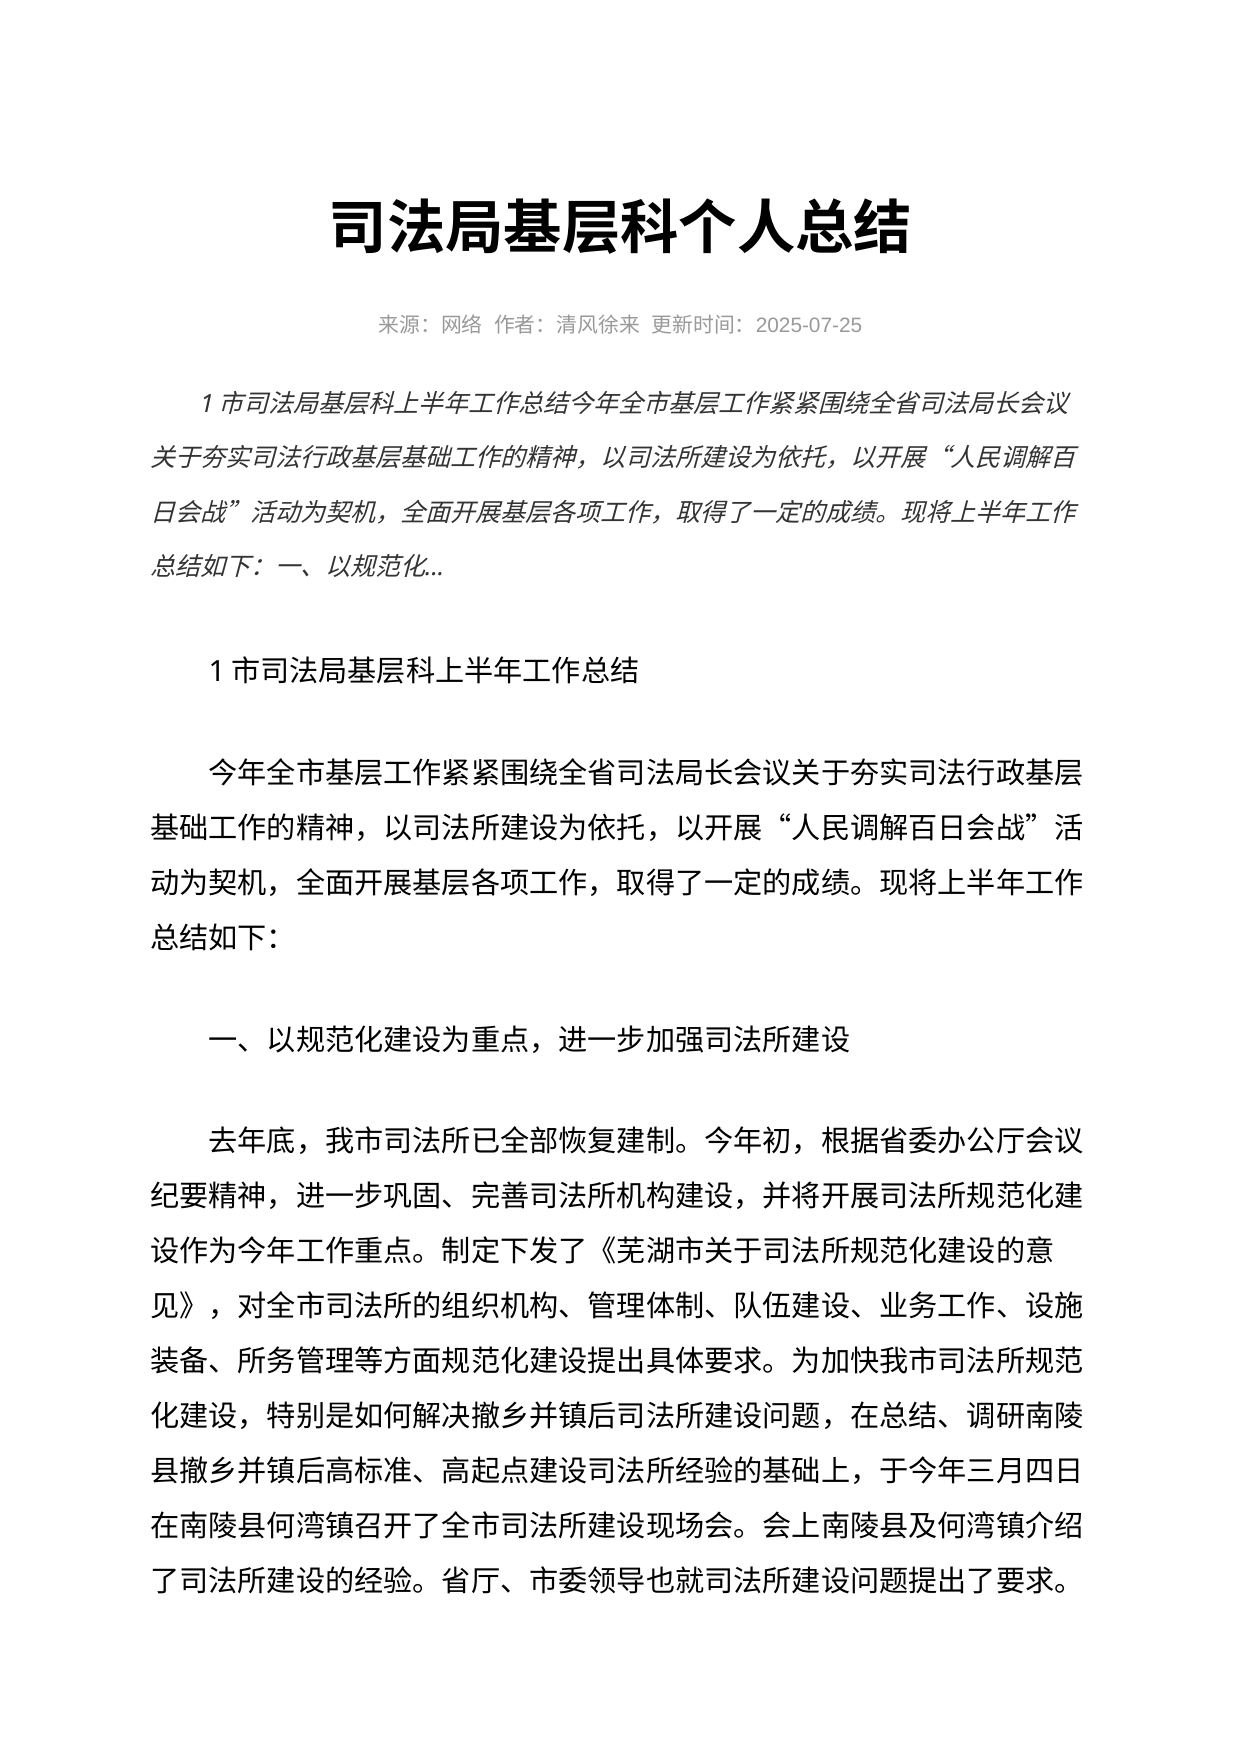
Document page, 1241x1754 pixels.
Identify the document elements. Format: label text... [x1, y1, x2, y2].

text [150, 1118, 1090, 1599]
subtitle 司法局基层科个人总结 [150, 181, 1090, 266]
text 来源：网络 作者：清风徐来 更新时间：2025-07-25 [150, 313, 1090, 337]
text 1市司法局基层科上半年工作总结 [150, 648, 1090, 690]
text 一、以规范化建设为重点，进一步加强司法所建设 [150, 1016, 1090, 1058]
text 1市司法局基层科上半年工作总结今年全市基层工作紧紧围绕全省司法局长会议关于夯实司法行政基层基础工作的精神，以司法所建设为依托，以开展“人民调解百日会战”活动为契机，全面开展基层各项工作，取得了一定的成绩。现将上半年工作总结如下：一、以规范化... [150, 383, 1090, 583]
text 今年全市基层工作紧紧围绕全省司法局长会议关于夯实司法行政基层基础工作的精神，以司法所建设为依托，以开展“人民调解百日会战”活动为契机，全面开展基层各项工作，取得了一定的成绩。现将上半年工作总结如下： [150, 750, 1090, 957]
